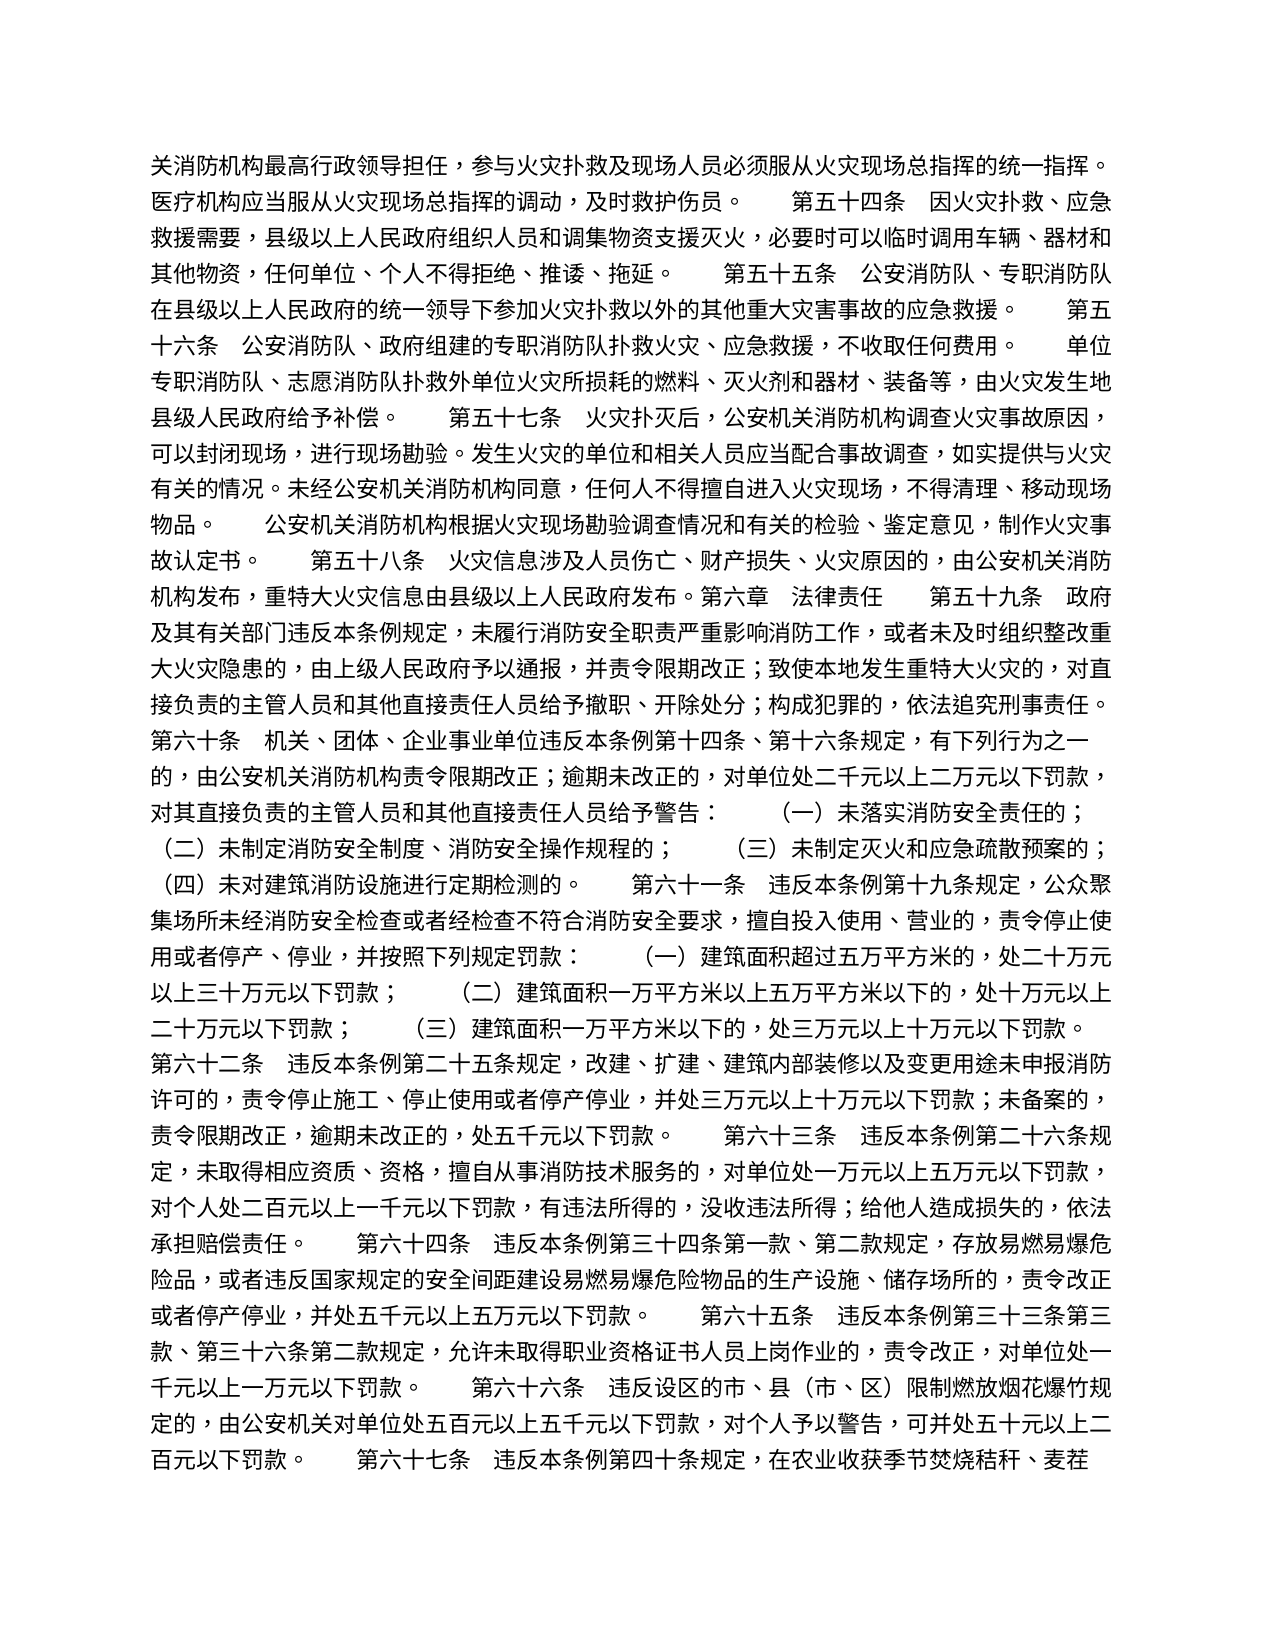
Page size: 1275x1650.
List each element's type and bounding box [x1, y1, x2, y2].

text [150, 150, 1125, 1475]
